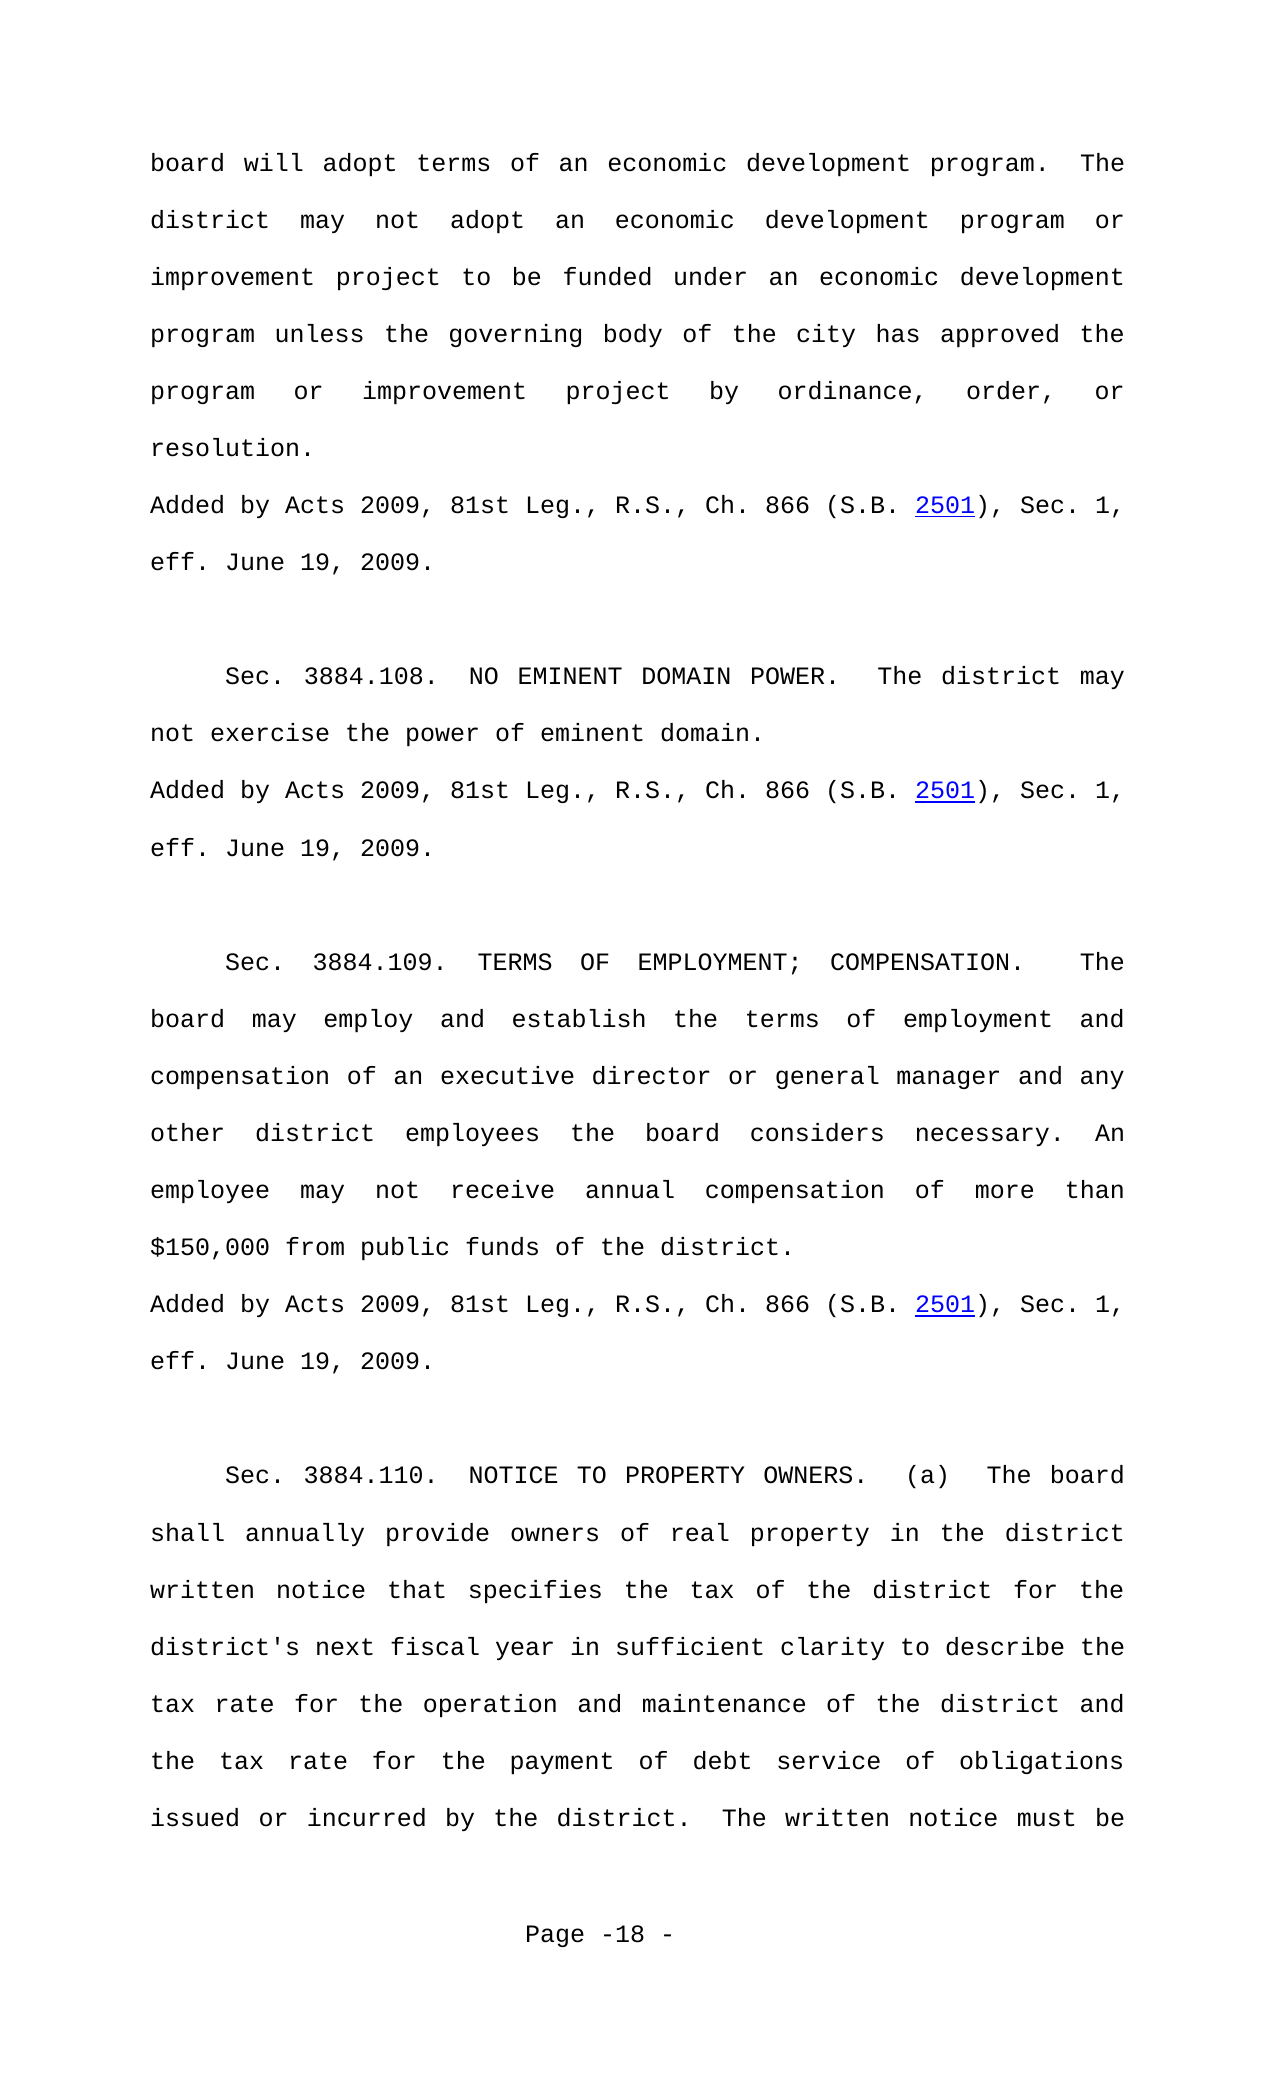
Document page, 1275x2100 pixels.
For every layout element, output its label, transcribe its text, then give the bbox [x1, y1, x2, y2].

text Added by Acts 2009, 81st Leg., R.S., Ch. 866 (S.B. 2501), Sec. 1, eff. June 19, 2009. [150, 1292, 1125, 1377]
text Added by Acts 2009, 81st Leg., R.S., Ch. 866 (S.B. 2501), Sec. 1, eff. June 19, 2009. [150, 492, 1125, 578]
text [150, 1463, 1125, 1834]
text Sec. 3884.109. TERMS OF EMPLOYMENT; COMPENSATION. The board may employ and establish the terms of employment and compensation of an executive director or general manager and any other district employees the board considers necessary. An employee may not receive annual compensation of more than $150,000 from public funds of the district. [150, 949, 1125, 1263]
text Added by Acts 2009, 81st Leg., R.S., Ch. 866 (S.B. 2501), Sec. 1, eff. June 19, 2009. [150, 778, 1125, 863]
text Sec. 3884.108. NO EMINENT DOMAIN POWER. The district may not exercise the power of eminent domain. [150, 664, 1125, 749]
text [150, 150, 1125, 464]
